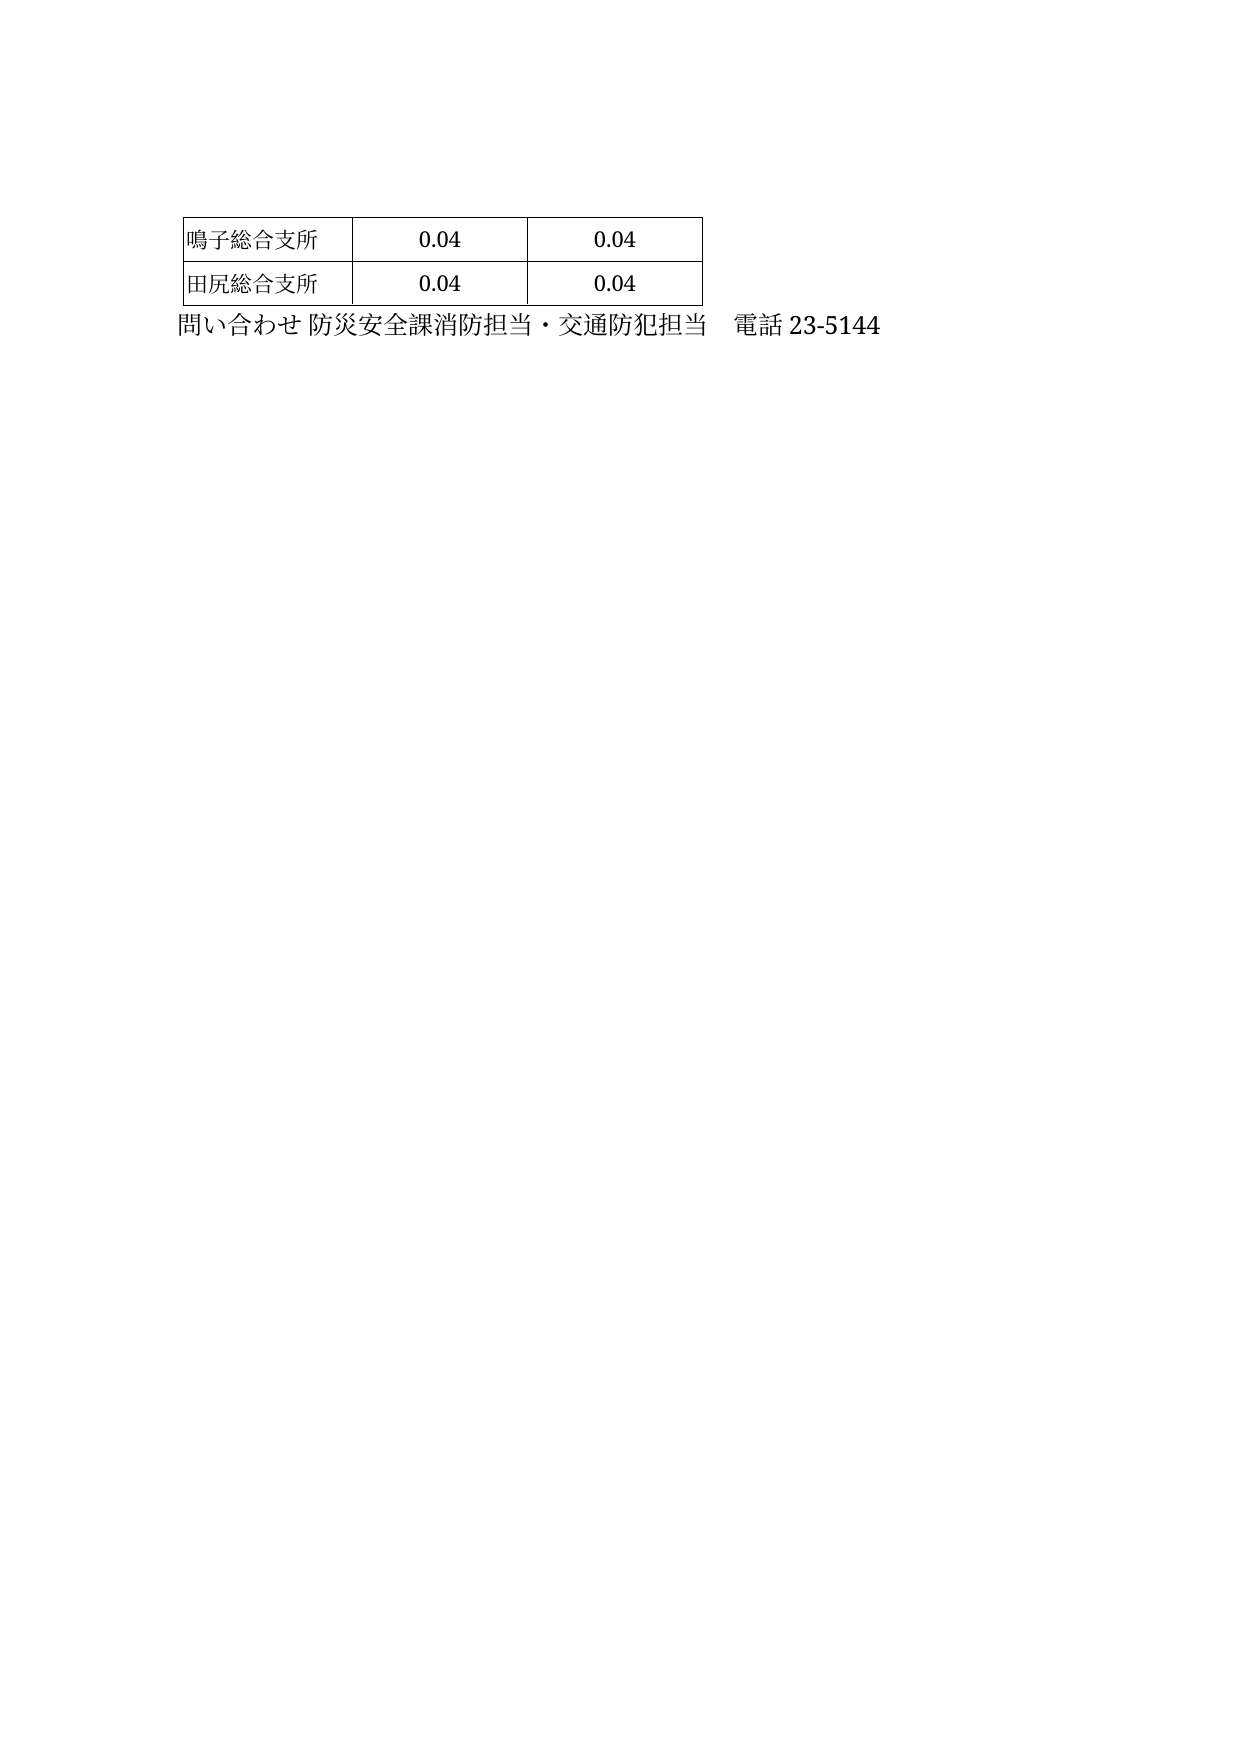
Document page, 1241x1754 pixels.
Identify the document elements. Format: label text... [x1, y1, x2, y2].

text 問い合わせ 防災安全課消防担当・交通防犯担当 電話23-5144 [177, 305, 1063, 342]
table_cell 鳴子総合支所 [184, 218, 352, 261]
table_cell 0.04 [528, 262, 702, 304]
table_cell 0.04 [353, 218, 527, 261]
table_cell 田尻総合支所 [184, 262, 352, 304]
table_cell 0.04 [353, 262, 527, 304]
table_cell 0.04 [528, 218, 702, 261]
